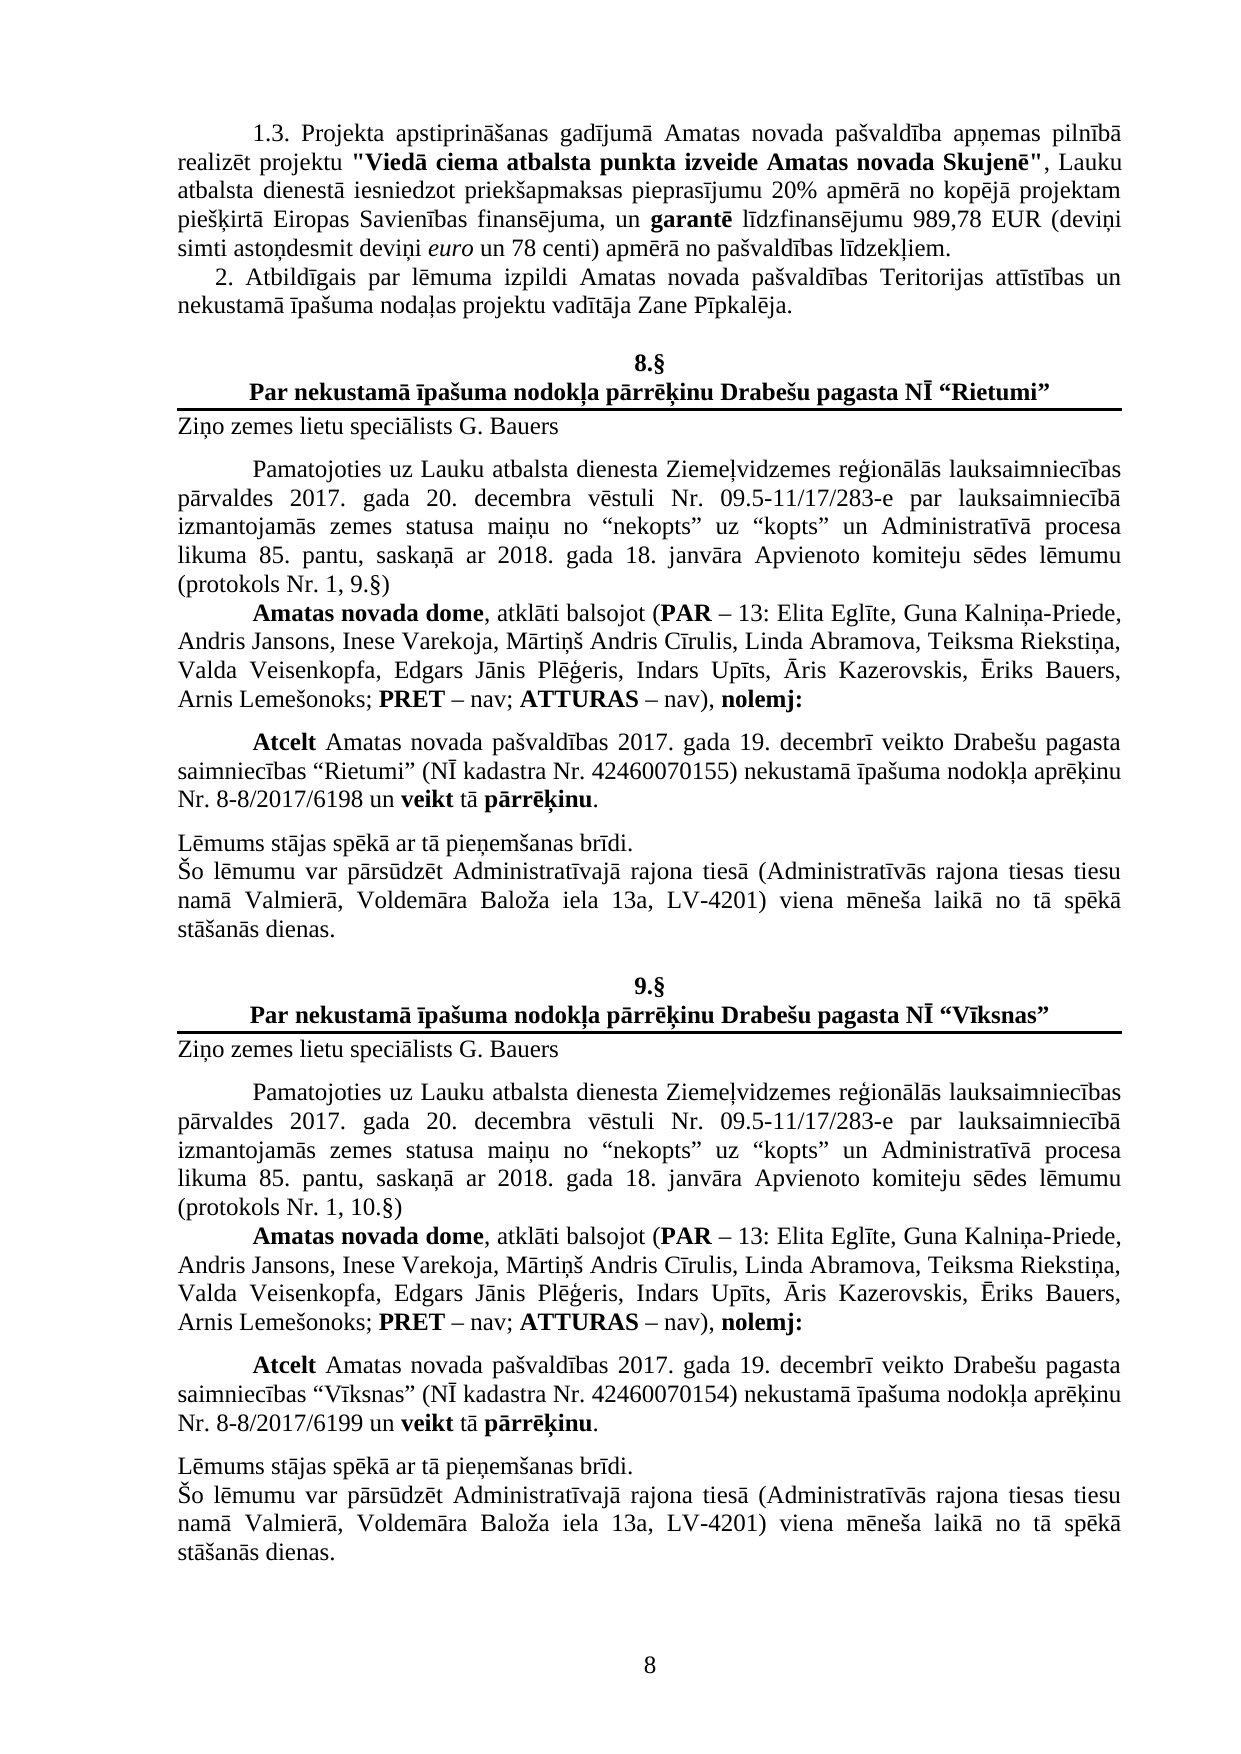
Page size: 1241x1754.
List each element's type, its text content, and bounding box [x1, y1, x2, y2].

text Lēmums stājas spēkā ar tā pieņemšanas brīdi. [177, 1451, 1122, 1480]
text 9.§ [177, 971, 1122, 1000]
text Ziņo zemes lietu speciālists G. Bauers [177, 411, 1122, 439]
text Pamatojoties uz Lauku atbalsta dienesta Ziemeļvidzemes reģionālās lauksaimniecības pārvaldes 2017. gada 20. decembra vēstuli Nr. 09.5-11/17/283-e par lauksaimniecībā izmantojamās zemes statusa maiņu no “nekopts” uz “kopts” un Administratīvā procesa likuma 85. pantu, saskaņā ar 2018. gada 18. janvāra Apvienoto komiteju sēdes lēmumu (protokols Nr. 1, 9.§) [177, 454, 1122, 598]
text 2. Atbildīgais par lēmuma izpildi Amatas novada pašvaldības Teritorijas attīstības un nekustamā īpašuma nodaļas projektu vadītāja Zane Pīpkalēja. [177, 262, 1122, 319]
text Atcelt Amatas novada pašvaldības 2017. gada 19. decembrī veikto Drabešu pagasta saimniecības “Vīksnas” (NĪ kadastra Nr. 42460070154) nekustamā īpašuma nodokļa aprēķinu Nr. 8-8/2017/6199 un veikt tā pārrēķinu. [177, 1350, 1122, 1437]
text 1.3. Projekta apstiprināšanas gadījumā Amatas novada pašvaldība apņemas pilnībā realizēt projektu "Viedā ciema atbalsta punkta izveide Amatas novada Skujenē", Lauku atbalsta dienestā iesniedzot priekšapmaksas pieprasījumu 20% apmērā no kopējā projektam piešķirtā Eiropas Savienības finansējuma, un garantē līdzfinansējumu 989,78 EUR (deviņi simti astoņdesmit deviņi euro un 78 centi) apmērā no pašvaldības līdzekļiem. [177, 118, 1122, 262]
text Par nekustamā īpašuma nodokļa pārrēķinu Drabešu pagasta NĪ “Rietumi” [177, 377, 1122, 408]
text 8.§ [177, 348, 1122, 377]
text Šo lēmumu var pārsūdzēt Administratīvajā rajona tiesā (Administratīvās rajona tiesas tiesu namā Valmierā, Voldemāra Baloža iela 13a, LV-4201) viena mēneša laikā no tā spēkā stāšanās dienas. [177, 1480, 1122, 1566]
text Pamatojoties uz Lauku atbalsta dienesta Ziemeļvidzemes reģionālās lauksaimniecības pārvaldes 2017. gada 20. decembra vēstuli Nr. 09.5-11/17/283-e par lauksaimniecībā izmantojamās zemes statusa maiņu no “nekopts” uz “kopts” un Administratīvā procesa likuma 85. pantu, saskaņā ar 2018. gada 18. janvāra Apvienoto komiteju sēdes lēmumu (protokols Nr. 1, 10.§) [177, 1077, 1122, 1221]
text Par nekustamā īpašuma nodokļa pārrēķinu Drabešu pagasta NĪ “Vīksnas” [177, 1000, 1122, 1031]
text Ziņo zemes lietu speciālists G. Bauers [177, 1034, 1122, 1063]
text Šo lēmumu var pārsūdzēt Administratīvajā rajona tiesā (Administratīvās rajona tiesas tiesu namā Valmierā, Voldemāra Baloža iela 13a, LV-4201) viena mēneša laikā no tā spēkā stāšanās dienas. [177, 856, 1122, 943]
text Atcelt Amatas novada pašvaldības 2017. gada 19. decembrī veikto Drabešu pagasta saimniecības “Rietumi” (NĪ kadastra Nr. 42460070155) nekustamā īpašuma nodokļa aprēķinu Nr. 8-8/2017/6198 un veikt tā pārrēķinu. [177, 727, 1122, 813]
text Lēmums stājas spēkā ar tā pieņemšanas brīdi. [177, 828, 1122, 856]
